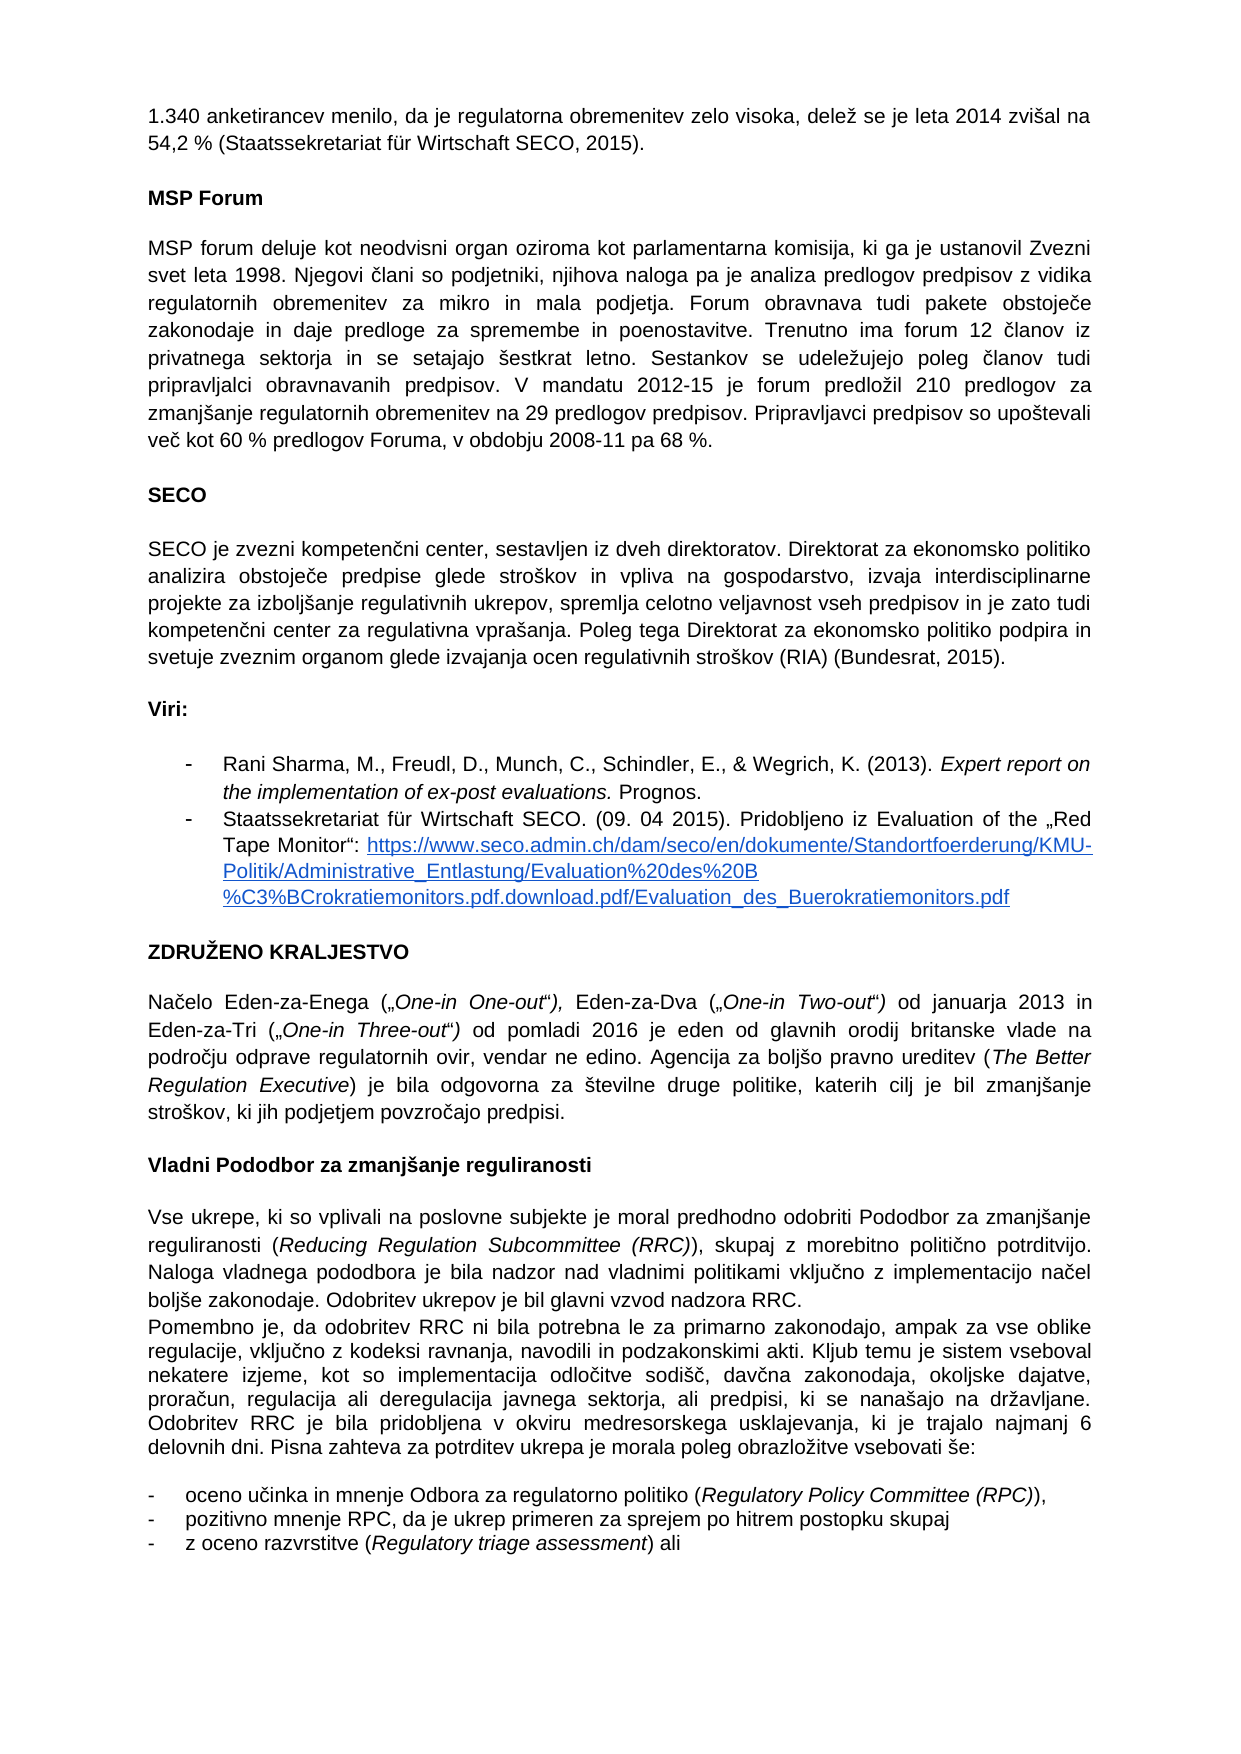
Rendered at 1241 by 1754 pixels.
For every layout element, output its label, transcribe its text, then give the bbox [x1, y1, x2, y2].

text SECO [148, 481, 1093, 508]
list Staatssekretariat für Wirtschaft SECO. (09. 04 2015). Pridobljeno iz Evaluation of the „Red Tape Monitor“: https://www.seco.admin.ch/dam/seco/en/dokumente/Standortfoerderung/KMU-Politik/Administrative_Entlastung/Evaluation%20des%20B%C3%BCrokratiemonitors.pdf.download.pdf/Evaluation_des_Buerokratiemonitors.pdf [185, 807, 1093, 909]
list Rani Sharma, M., Freudl, D., Munch, C., Schindler, E., & Wegrich, K. (2013). Expert report on the implementation of ex-post evaluations. Prognos. [185, 752, 1093, 804]
text Načelo Eden-za-Enega („One-in One-out“), Eden-za-Dva („One-in Two-out“) od januarja 2013 in Eden-za-Tri („One-in Three-out“) od pomladi 2016 je eden od glavnih orodij britanske vlade na področju odprave regulatornih ovir, vendar ne edino. Agencija za boljšo pravno ureditev (The Better Regulation Executive) je bila odgovorna za številne druge politike, katerih cilj je bil zmanjšanje stroškov, ki jih podjetjem povzročajo predpisi. [148, 990, 1093, 1124]
list pozitivno mnenje RPC, da je ukrep primeren za sprejem po hitrem postopku skupaj [148, 1507, 1093, 1531]
text Vse ukrepe, ki so vplivali na poslovne subjekte je moral predhodno odobriti Pododbor za zmanjšanje reguliranosti (Reducing Regulation Subcommittee (RRC)), skupaj z morebitno politično potrditvijo. Naloga vladnega pododbora je bila nadzor nad vladnimi politikami vključno z implementacijo načel boljše zakonodaje. Odobritev ukrepov je bil glavni vzvod nadzora RRC. [148, 1205, 1093, 1311]
text SECO je zvezni kompetenčni center, sestavljen iz dveh direktoratov. Direktorat za ekonomsko politiko analizira obstoječe predpise glede stroškov in vpliva na gospodarstvo, izvaja interdisciplinarne projekte za izboljšanje regulativnih ukrepov, spremlja celotno veljavnost vseh predpisov in je zato tudi kompetenčni center za regulativna vprašanja. Poleg tega Direktorat za ekonomsko politiko podpira in svetuje zveznim organom glede izvajanja ocen regulativnih stroškov (RIA) (Bundesrat, 2015). [148, 535, 1093, 670]
list oceno učinka in mnenje Odbora za regulatorno politiko (Regulatory Policy Committee (RPC)), [148, 1483, 1093, 1507]
text Vladni Pododbor za zmanjšanje reguliranosti [148, 1152, 1093, 1176]
list z oceno razvrstitve (Regulatory triage assessment) ali [148, 1531, 1093, 1554]
text Pomembno je, da odobritev RRC ni bila potrebna le za primarno zakonodajo, ampak za vse oblike regulacije, vključno z kodeksi ravnanja, navodili in podzakonskimi akti. Kljub temu je sistem vseboval nekatere izjeme, kot so implementacija odločitve sodišč, davčna zakonodaja, okoljske dajatve, proračun, regulacija ali deregulacija javnega sektorja, ali predpisi, ki se nanašajo na državljane. Odobritev RRC je bila pridobljena v okviru medresorskega usklajevanja, ki je trajalo najmanj 6 delovnih dni. Pisna zahteva za potrditev ukrepa je morala poleg obrazložitve vsebovati še: [148, 1315, 1093, 1459]
text Viri: [148, 697, 1093, 721]
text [148, 103, 1093, 155]
text ZDRUŽENO KRALJESTVO [148, 938, 1093, 965]
text MSP Forum [148, 183, 1093, 211]
text MSP forum deluje kot neodvisni organ oziroma kot parlamentarna komisija, ki ga je ustanovil Zvezni svet leta 1998. Njegovi člani so podjetniki, njihova naloga pa je analiza predlogov predpisov z vidika regulatornih obremenitev za mikro in mala podjetja. Forum obravnava tudi pakete obstoječe zakonodaje in daje predloge za spremembe in poenostavitve. Trenutno ima forum 12 članov iz privatnega sektorja in se setajajo šestkrat letno. Sestankov se udeležujejo poleg članov tudi pripravljalci obravnavanih predpisov. V mandatu 2012-15 je forum predložil 210 predlogov za zmanjšanje regulatornih obremenitev na 29 predlogov predpisov. Pripravljavci predpisov so upoštevali več kot 60 % predlogov Foruma, v obdobju 2008-11 pa 68 %. [148, 236, 1093, 452]
